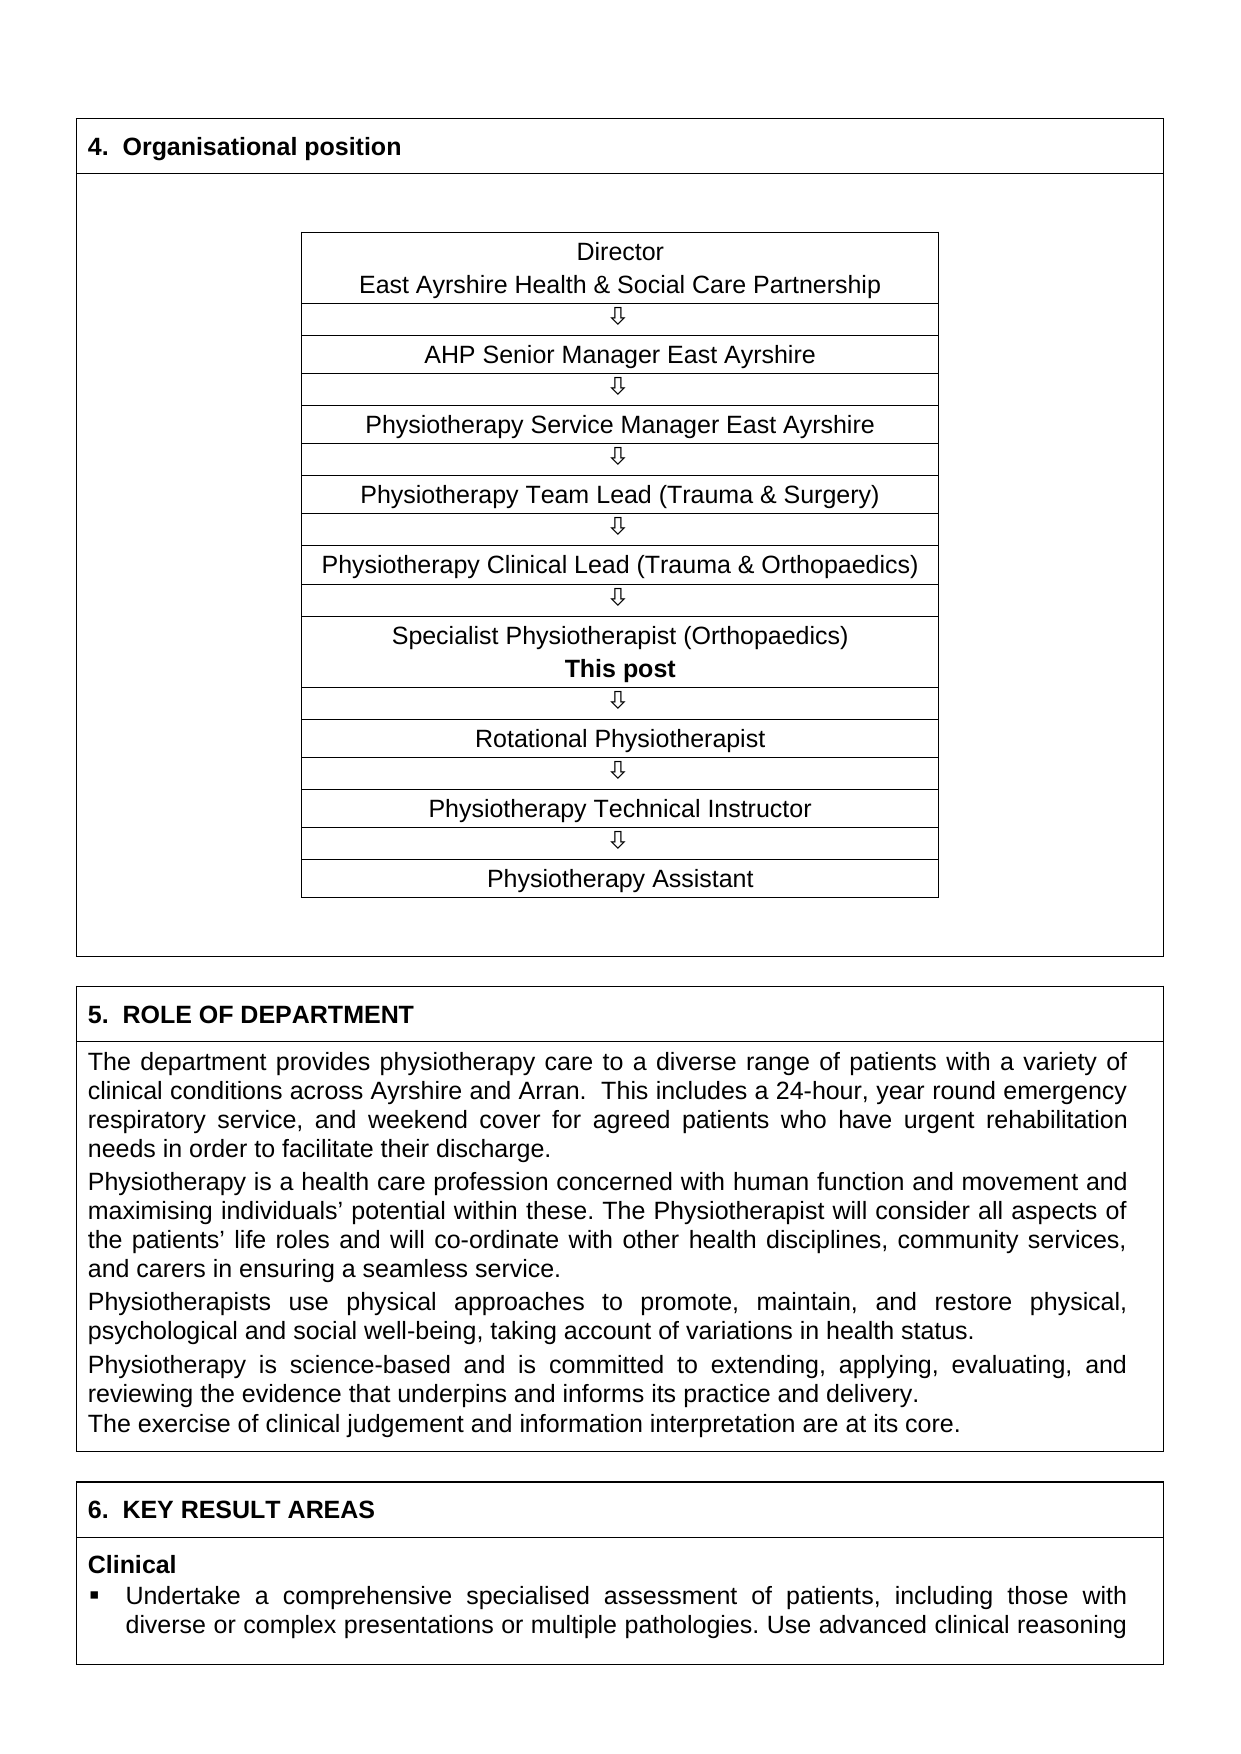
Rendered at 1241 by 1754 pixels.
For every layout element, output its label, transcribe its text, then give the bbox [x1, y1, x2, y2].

table_header 4. Organisational position [77, 119, 1163, 173]
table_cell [77, 1538, 1163, 1664]
table_cell The department provides physiotherapy care to a diverse range of patients with a variety of clinical conditions across Ayrshire and Arran. This includes a 24-hour, year round emergency respiratory service, and weekend cover for agreed patients who have urgent rehabilitation needs in order to facilitate their discharge. Physiotherapy is a health care profession concerned with human function and movement and maximising individuals’ potential within these. The Physiotherapist will consider all aspects of the patients’ life roles and will co-ordinate with other health disciplines, community services, and carers in ensuring a seamless service. Physiotherapists use physical approaches to promote, maintain, and restore physical, psychological and social well-being, taking account of variations in health status. Physiotherapy is science-based and is committed to extending, applying, evaluating, and reviewing the evidence that underpins and informs its practice and delivery. The exercise of clinical judgement and information interpretation are at its core. [77, 1042, 1163, 1451]
table_header 5. ROLE OF DEPARTMENT [77, 987, 1163, 1041]
table_header 6. KEY RESULT AREAS [77, 1483, 1163, 1536]
table_cell [77, 174, 1163, 956]
